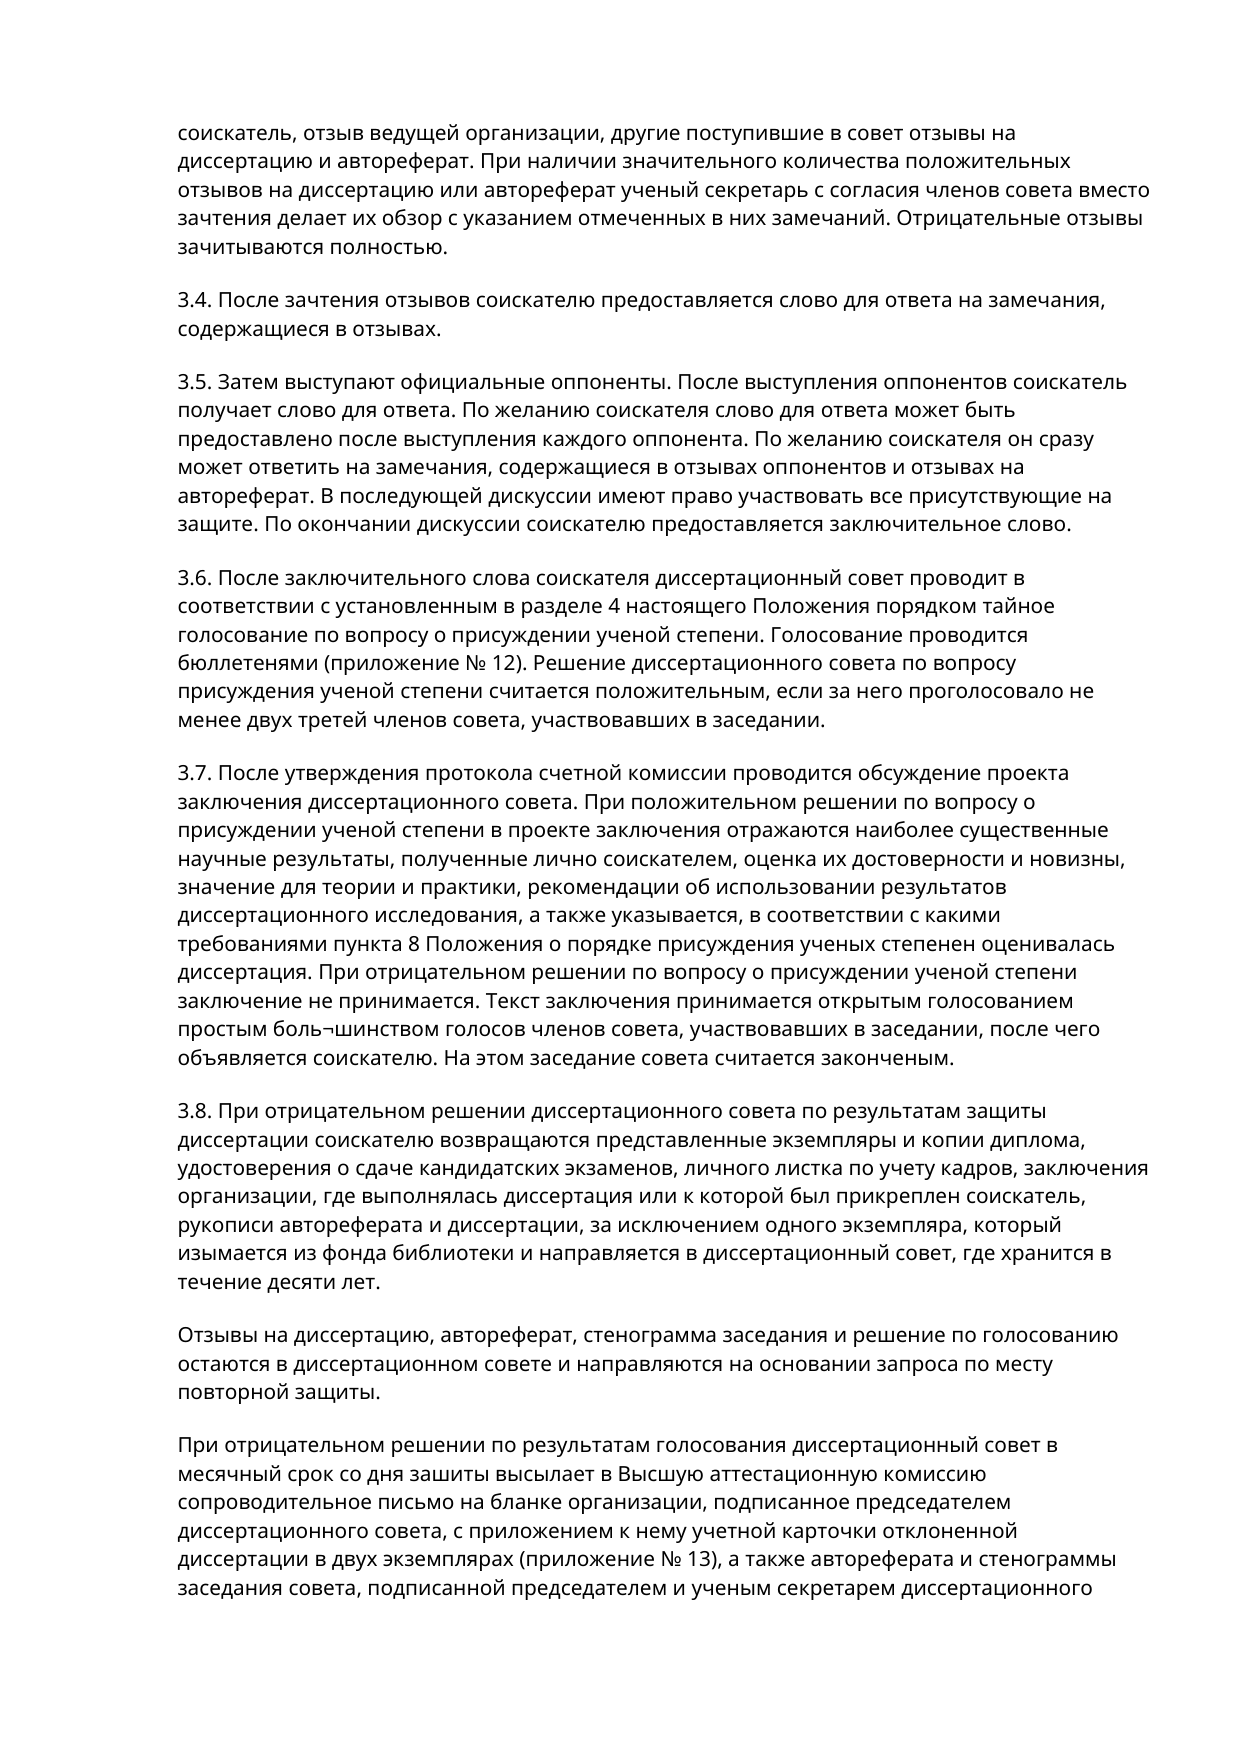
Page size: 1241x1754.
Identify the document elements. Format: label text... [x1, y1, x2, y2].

text 3.5. Затем выступают официальные оппоненты. После выступления оппонентов соискатель получает слово для ответа. По желанию соискателя слово для ответа может быть предоставлено после выступления каждого оппонента. По желанию соискателя он сразу может ответить на замечания, содержащиеся в отзывах оппонентов и отзывах на автореферат. В последующей дискуссии имеют право участвовать все присутствующие на защите. По окончании дискуссии соискателю предоставляется заключительное слово. [177, 367, 1152, 538]
text 3.7. После утверждения протокола счетной комиссии проводится обсуждение проекта заключения диссертационного совета. При положительном решении по вопросу о присуждении ученой степени в проекте заключения отражаются наиболее существенные научные результаты, полученные лично соискателем, оценка их достоверности и новизны, значение для теории и практики, рекомендации об использовании результатов диссертационного исследования, а также указывается, в соответствии с какими требованиями пункта 8 Положения о порядке присуждения ученых степенен оценивалась диссертация. При отрицательном решении по вопросу о присуждении ученой степени заключение не принимается. Текст заключения принимается открытым голосованием простым боль¬шинством голосов членов совета, участвовавших в заседании, после чего объявляется соискателю. На этом заседание совета считается законченым. [177, 758, 1152, 1071]
text 3.4. После зачтения отзывов соискателю предоставляется слово для ответа на замечания, содержащиеся в отзывах. [177, 285, 1152, 342]
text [177, 1431, 1152, 1601]
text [177, 118, 1152, 260]
text 3.6. После заключительного слова соискателя диссертационный совет проводит в соответствии с установленным в разделе 4 настоящего Положения порядком тайное голосование по вопросу о присуждении ученой степени. Голосование проводится бюллетенями (приложение № 12). Решение диссертационного совета по вопросу присуждения ученой степени считается положительным, если за него проголосовало не менее двух третей членов совета, участвовавших в заседании. [177, 563, 1152, 733]
text 3.8. При отрицательном решении диссертационного совета по результатам защиты диссертации соискателю возвращаются представленные экземпляры и копии диплома, удостоверения о сдаче кандидатских экзаменов, личного листка по учету кадров, заключения организации, где выполнялась диссертация или к которой был прикреплен соискатель, рукописи автореферата и диссертации, за исключением одного экземпляра, который изымается из фонда библиотеки и направляется в диссертационный совет, где хранится в течение десяти лет. [177, 1096, 1152, 1295]
text Отзывы на диссертацию, автореферат, стенограмма заседания и решение по голосованию остаются в диссертационном совете и направляются на основании запроса по месту повторной защиты. [177, 1320, 1152, 1406]
